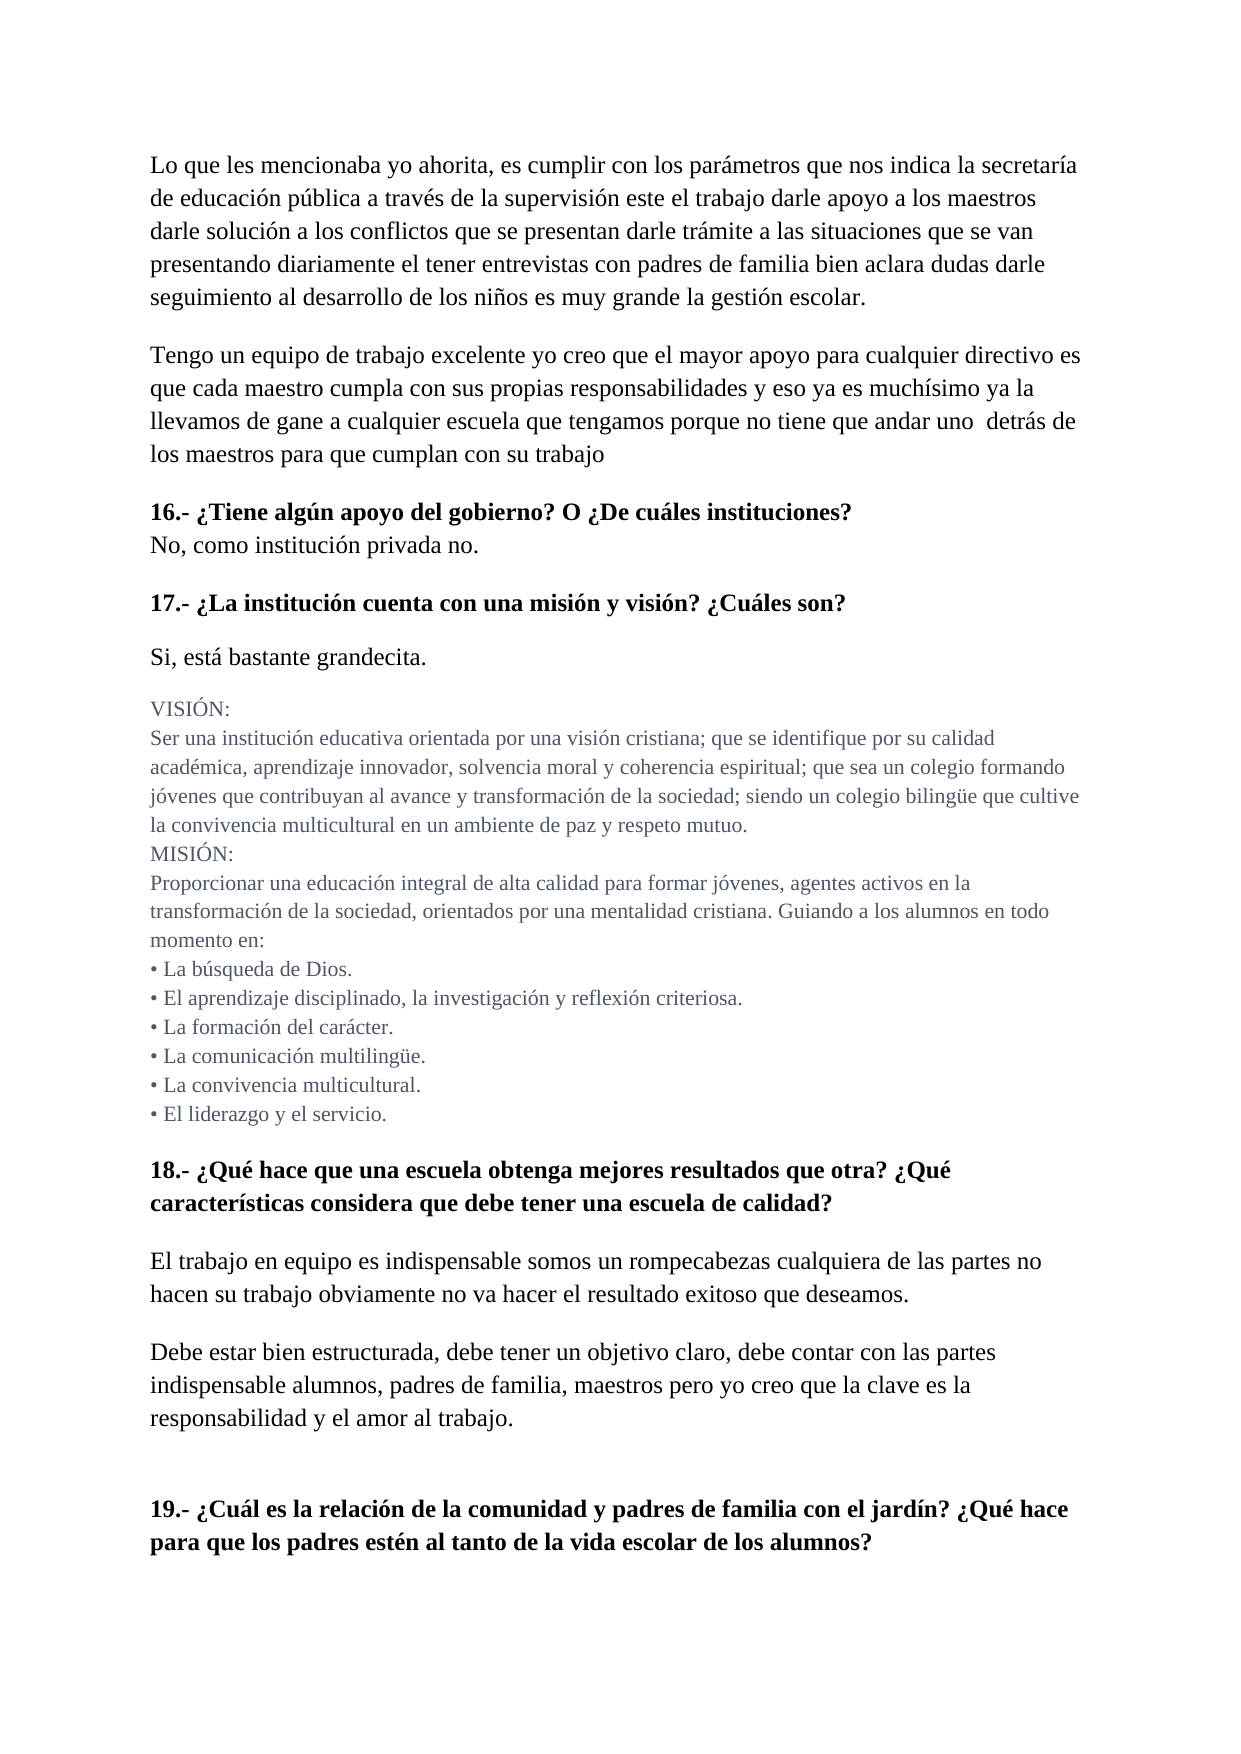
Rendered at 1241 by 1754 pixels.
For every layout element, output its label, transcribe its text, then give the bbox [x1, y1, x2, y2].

text El trabajo en equipo es indispensable somos un rompecabezas cualquiera de las partes no hacen su trabajo obviamente no va hacer el resultado exitoso que deseamos. [150, 1246, 1090, 1308]
text 16.- ¿Tiene algún apoyo del gobierno? O ¿De cuáles instituciones? [150, 497, 1090, 526]
text VISIÓN: Ser una institución educativa orientada por una visión cristiana; que se identifique por su calidad académica, aprendizaje innovador, solvencia moral y coherencia espiritual; que sea un colegio formando jóvenes que contribuyan al avance y transformación de la sociedad; siendo un colegio bilingüe que cultive la convivencia multicultural en un ambiente de paz y respeto mutuo. MISIÓN: Proporcionar una educación integral de alta calidad para formar jóvenes, agentes activos en la transformación de la sociedad, orientados por una mentalidad cristiana. Guiando a los alumnos en todo momento en: • La búsqueda de Dios. • El aprendizaje disciplinado, la investigación y reflexión criteriosa. • La formación del carácter. • La comunicación multilingüe. • La convivencia multicultural. • El liderazgo y el servicio. [150, 696, 1090, 1126]
text 18.- ¿Qué hace que una escuela obtenga mejores resultados que otra? ¿Qué características considera que debe tener una escuela de calidad? [150, 1155, 1090, 1217]
text Debe estar bien estructurada, debe tener un objetivo claro, debe contar con las partes indispensable alumnos, padres de familia, maestros pero yo creo que la clave es la responsabilidad y el amor al trabajo. [150, 1337, 1090, 1432]
text Si, está bastante grandecita. [150, 642, 1090, 671]
text Lo que les mencionaba yo ahorita, es cumplir con los parámetros que nos indica la secretaría de educación pública a través de la supervisión este el trabajo darle apoyo a los maestros darle solución a los conflictos que se presentan darle trámite a las situaciones que se van presentando diariamente el tener entrevistas con padres de familia bien aclara dudas darle seguimiento al desarrollo de los niños es muy grande la gestión escolar. [150, 150, 1090, 311]
text 19.- ¿Cuál es la relación de la comunidad y padres de familia con el jardín? ¿Qué hace para que los padres estén al tanto de la vida escolar de los alumnos? [150, 1494, 1090, 1556]
text No, como institución privada no. [150, 530, 1090, 559]
text 17.- ¿La institución cuenta con una misión y visión? ¿Cuáles son? [150, 588, 1090, 617]
text Tengo un equipo de trabajo excelente yo creo que el mayor apoyo para cualquier directivo es que cada maestro cumpla con sus propias responsabilidades y eso ya es muchísimo ya la llevamos de gane a cualquier escuela que tengamos porque no tiene que andar uno detrás de los maestros para que cumplan con su trabajo [150, 340, 1090, 468]
